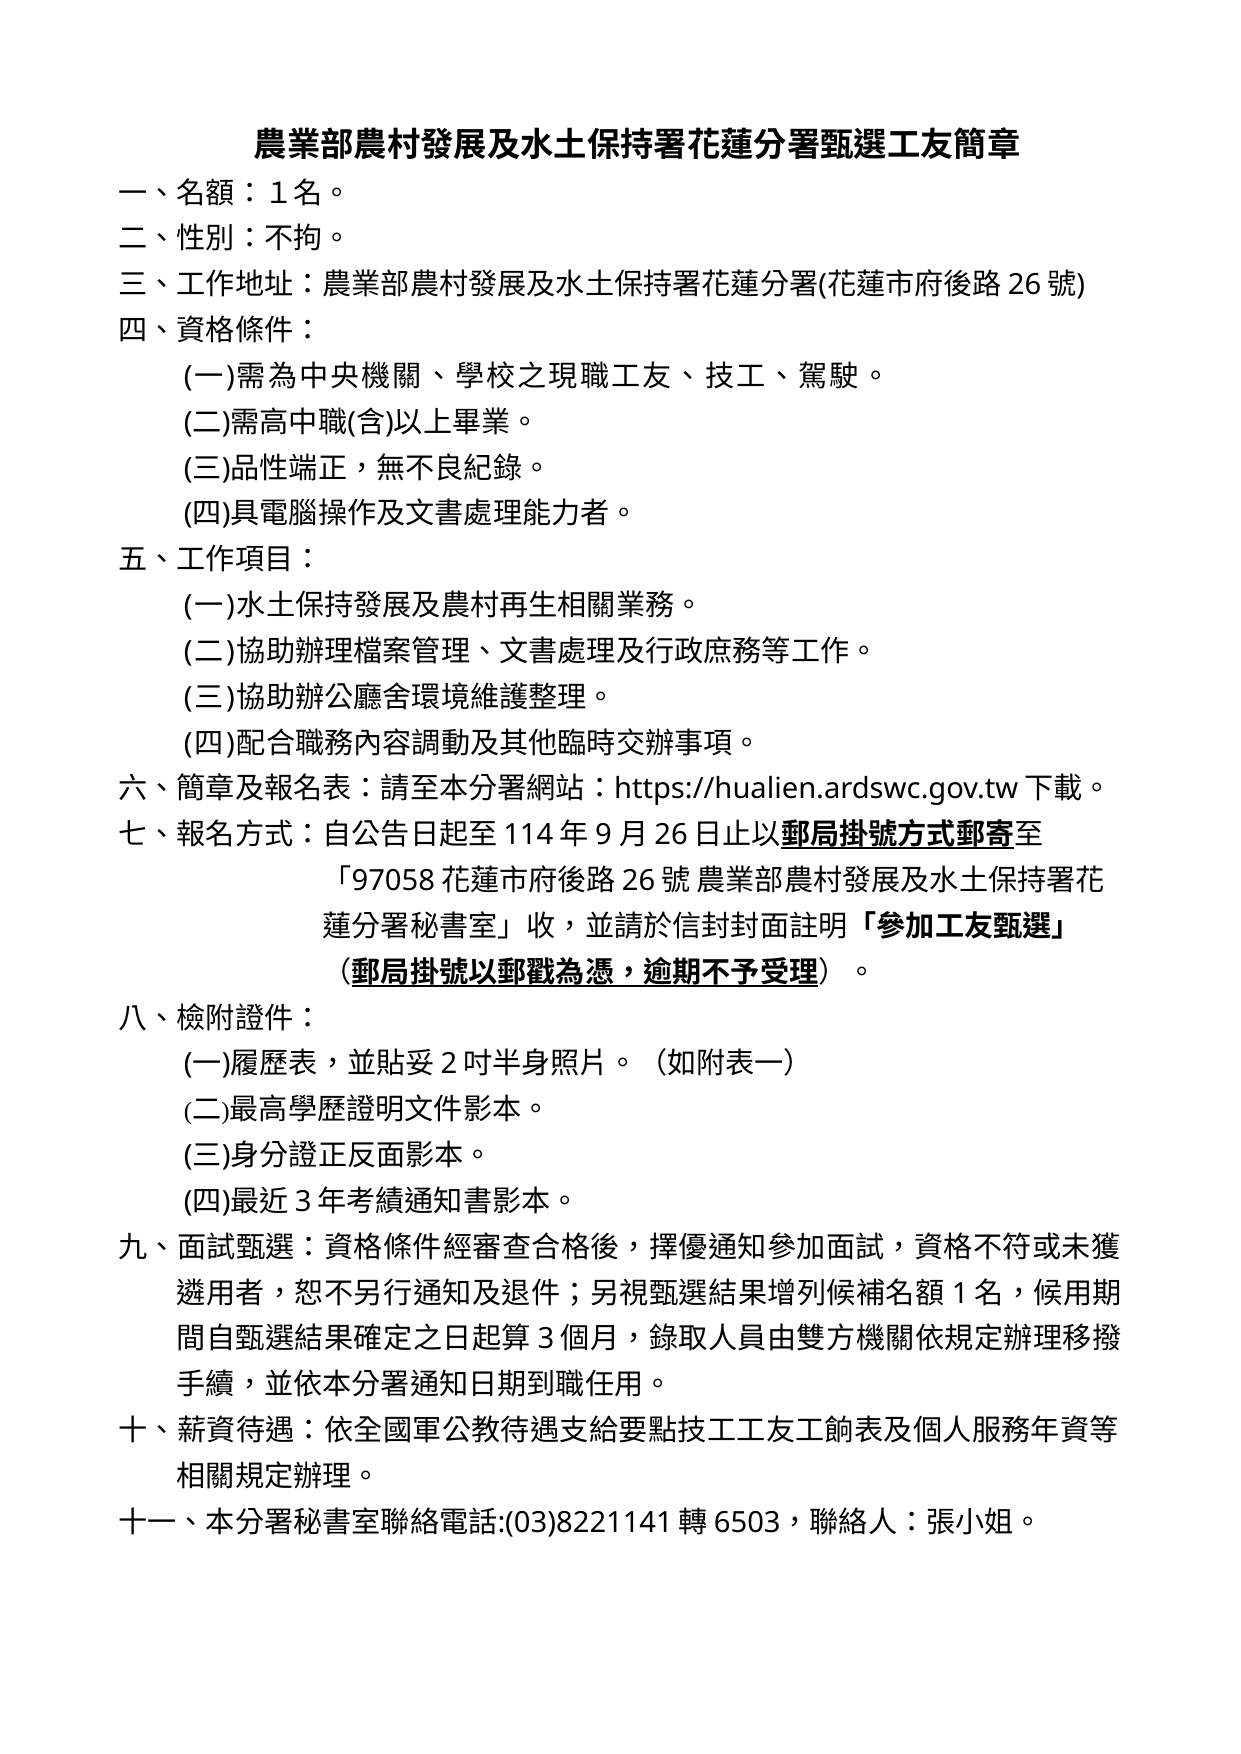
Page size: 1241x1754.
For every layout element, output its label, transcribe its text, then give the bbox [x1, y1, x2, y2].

text (三)協助辦公廳舍環境維護整理。 [184, 671, 1122, 716]
text (二)最高學歷證明文件影本。 [184, 1083, 1122, 1129]
text 四、資格條件： [118, 304, 1122, 350]
text 二、性別：不拘。 [118, 212, 1122, 258]
text 農業部農村發展及水土保持署花蓮分署甄選工友簡章 [118, 118, 1122, 166]
text (四)具電腦操作及文書處理能力者。 [184, 487, 1122, 533]
text (一)水土保持發展及農村再生相關業務。 [184, 579, 1122, 625]
text (一)履歷表，並貼妥2吋半身照片。（如附表一） [184, 1037, 1122, 1083]
text 十、薪資待遇：依全國軍公教待遇支給要點技工工友工餉表及個人服務年資等相關規定辦理。 [118, 1404, 1122, 1496]
text 一、名額：１名。 [118, 166, 1122, 212]
text (一)需為中央機關、學校之現職工友、技工、駕駛。 [184, 350, 1122, 396]
text 十一、本分署秘書室聯絡電話:(03)8221141轉6503，聯絡人：張小姐。 [118, 1496, 1122, 1541]
text 六、簡章及報名表：請至本分署網站：https://hualien.ardswc.gov.tw下載。 [118, 762, 1122, 808]
text 三、工作地址：農業部農村發展及水土保持署花蓮分署(花蓮市府後路26號) [118, 258, 1122, 304]
text (四)最近3年考績通知書影本。 [184, 1175, 1122, 1221]
text (三)品性端正，無不良紀錄。 [184, 441, 1122, 487]
text (三)身分證正反面影本。 [184, 1129, 1122, 1175]
text 五、工作項目： [118, 533, 1122, 579]
text 九、面試甄選：資格條件經審查合格後，擇優通知參加面試，資格不符或未獲遴用者，恕不另行通知及退件；另視甄選結果增列候補名額1名，候用期間自甄選結果確定之日起算3個月，錄取人員由雙方機關依規定辦理移撥手續，並依本分署通知日期到職任用。 [118, 1221, 1122, 1404]
text (二)協助辦理檔案管理、文書處理及行政庶務等工作。 [184, 625, 1122, 671]
text (四)配合職務內容調動及其他臨時交辦事項。 [184, 716, 1122, 762]
text (二)需高中職(含)以上畢業。 [184, 396, 1122, 441]
text 七、報名方式：自公告日起至114年 9 月26日止以郵局掛號方式郵寄至「97058花蓮市府後路26號 農業部農村發展及水土保持署花蓮分署秘書室」收，並請於信封封面註明「參加工友甄選」（郵局掛號以郵戳為憑，逾期不予受理）。 [118, 808, 1122, 991]
text 八、檢附證件： [118, 991, 1122, 1037]
